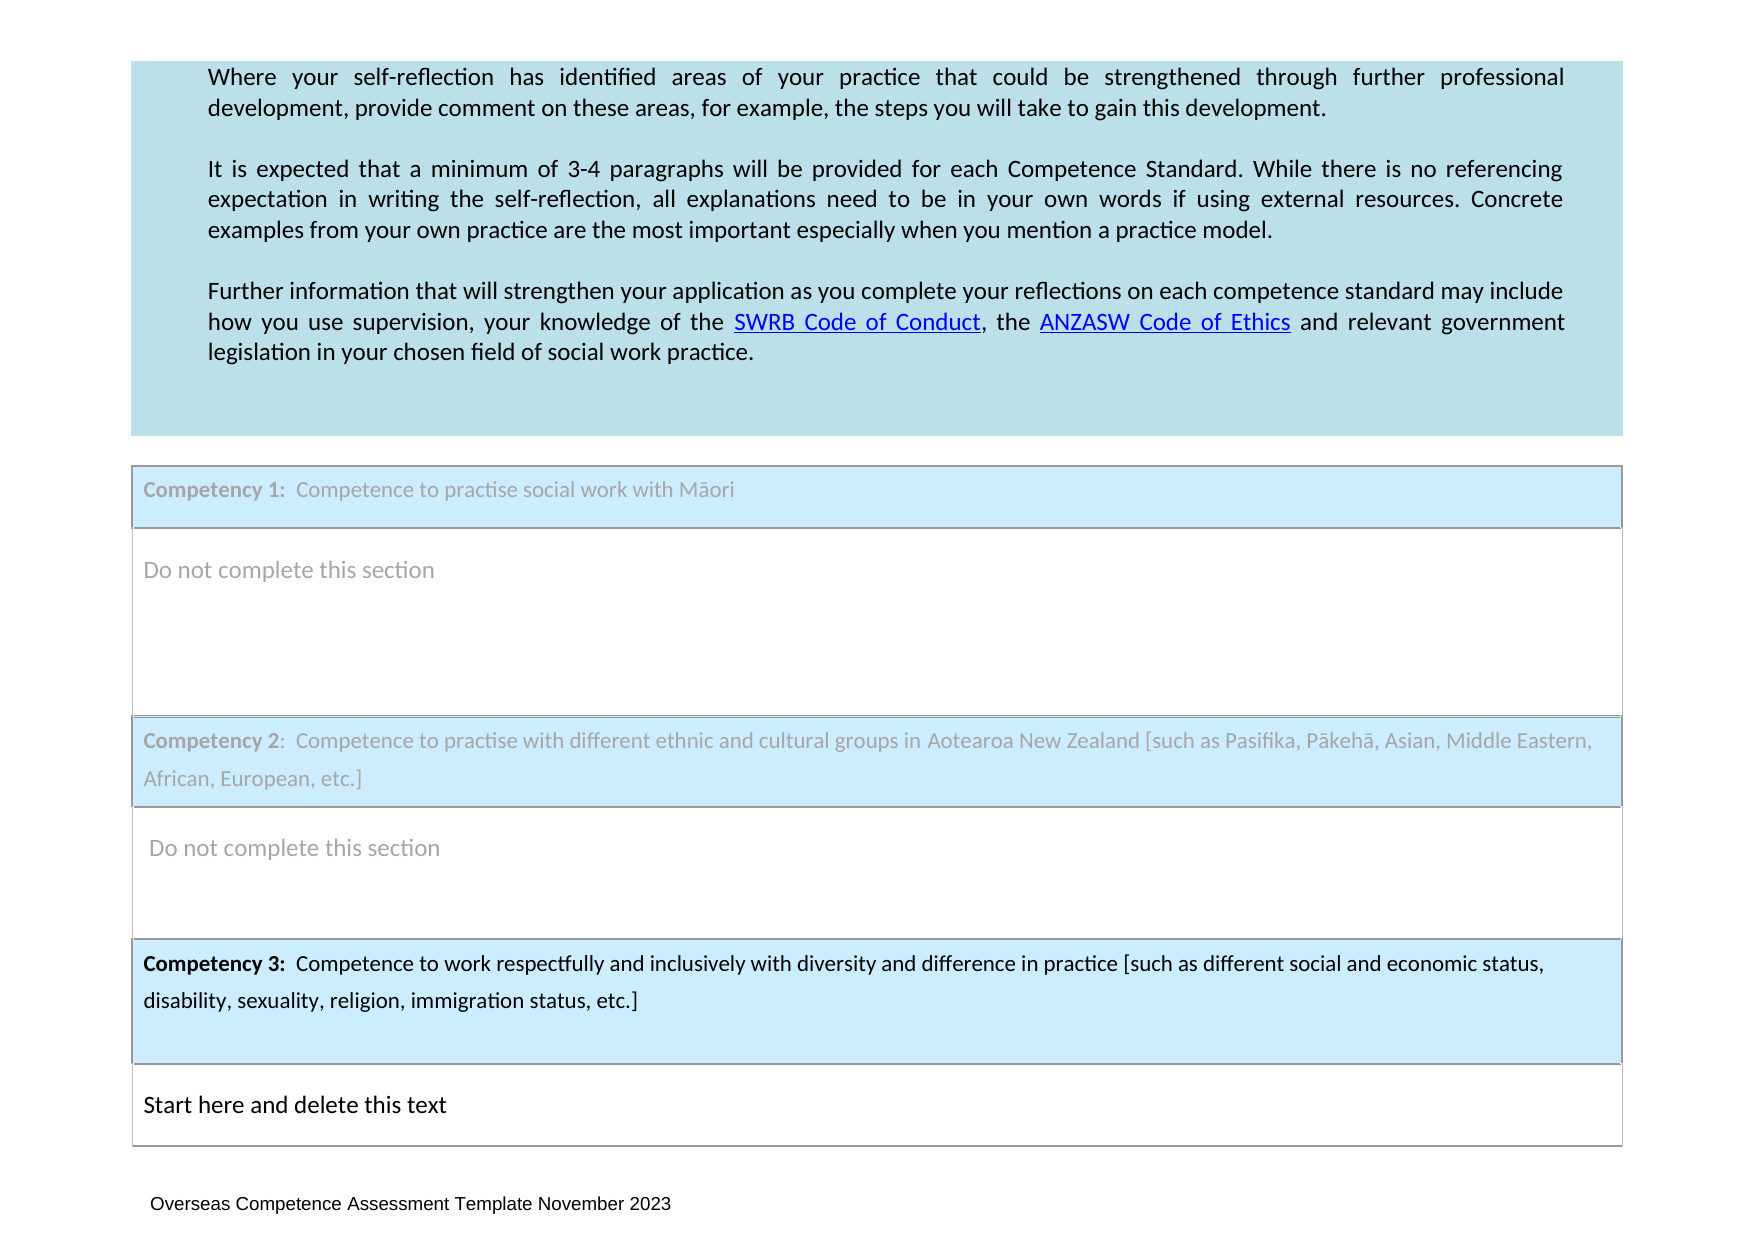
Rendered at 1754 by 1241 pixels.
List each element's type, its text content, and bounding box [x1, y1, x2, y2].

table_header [131, 61, 1623, 436]
table_cell Do not complete this section [133, 527, 1622, 715]
table_cell Competency 3: Competence to work respectfully and inclusively with diversity and difference in practice [such as different social and economic status, disability, sexuality, religion, immigration status, etc.] [133, 938, 1622, 1063]
table_cell Do not complete this section [133, 806, 1622, 938]
table_header Competency 1: Competence to practise social work with Māori [133, 467, 1621, 527]
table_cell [133, 1063, 1622, 1145]
table_cell Competency 2: Competence to practise with different ethnic and cultural groups in Aotearoa New Zealand [such as Pasifika, Pākehā, Asian, Middle Eastern, African, European, etc.] [133, 715, 1622, 806]
